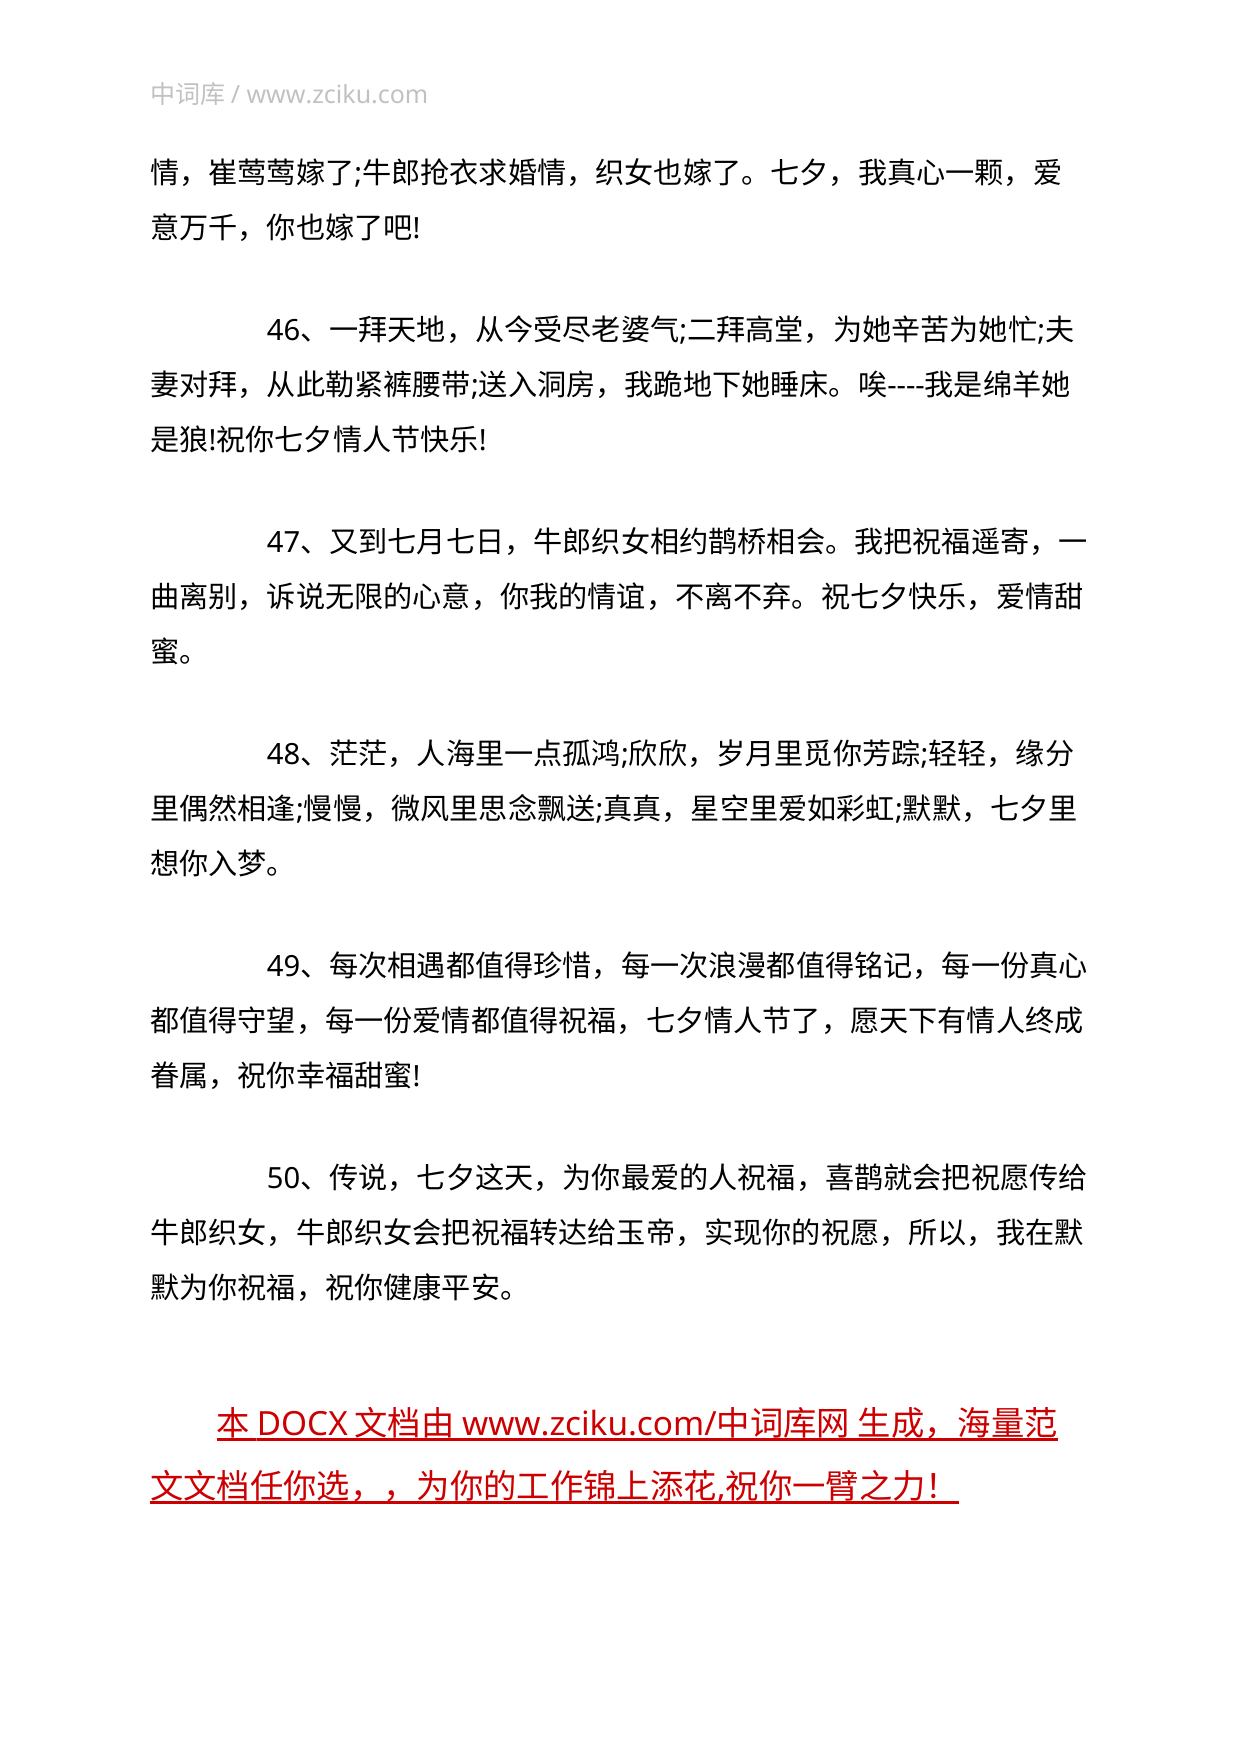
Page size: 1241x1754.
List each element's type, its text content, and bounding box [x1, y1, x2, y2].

text 47、又到七月七日，牛郎织女相约鹊桥相会。我把祝福遥寄，一曲离别，诉说无限的心意，你我的情谊，不离不弃。祝七夕快乐，爱情甜蜜。 [150, 519, 1090, 671]
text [150, 150, 1090, 247]
text 46、一拜天地，从今受尽老婆气;二拜高堂，为她辛苦为她忙;夫妻对拜，从此勒紧裤腰带;送入洞房，我跪地下她睡床。唉----我是绵羊她是狼!祝你七夕情人节快乐! [150, 307, 1090, 459]
text 49、每次相遇都值得珍惜，每一次浪漫都值得铭记，每一份真心都值得守望，每一份爱情都值得祝福，七夕情人节了，愿天下有情人终成眷属，祝你幸福甜蜜! [150, 942, 1090, 1095]
text 50、传说，七夕这天，为你最爱的人祝福，喜鹊就会把祝愿传给牛郎织女，牛郎织女会把祝福转达给玉帝，实现你的祝愿，所以，我在默默为你祝福，祝你健康平安。 [150, 1154, 1090, 1306]
text 48、茫茫，人海里一点孤鸿;欣欣，岁月里觅你芳踪;轻轻，缘分里偶然相逢;慢慢，微风里思念飘送;真真，星空里爱如彩虹;默默，七夕里想你入梦。 [150, 731, 1090, 883]
text 本DOCX文档由 www.zciku.com/中词库网 生成，海量范文文档任你选，，为你的工作锦上添花,祝你一臂之力！ [150, 1397, 1090, 1508]
